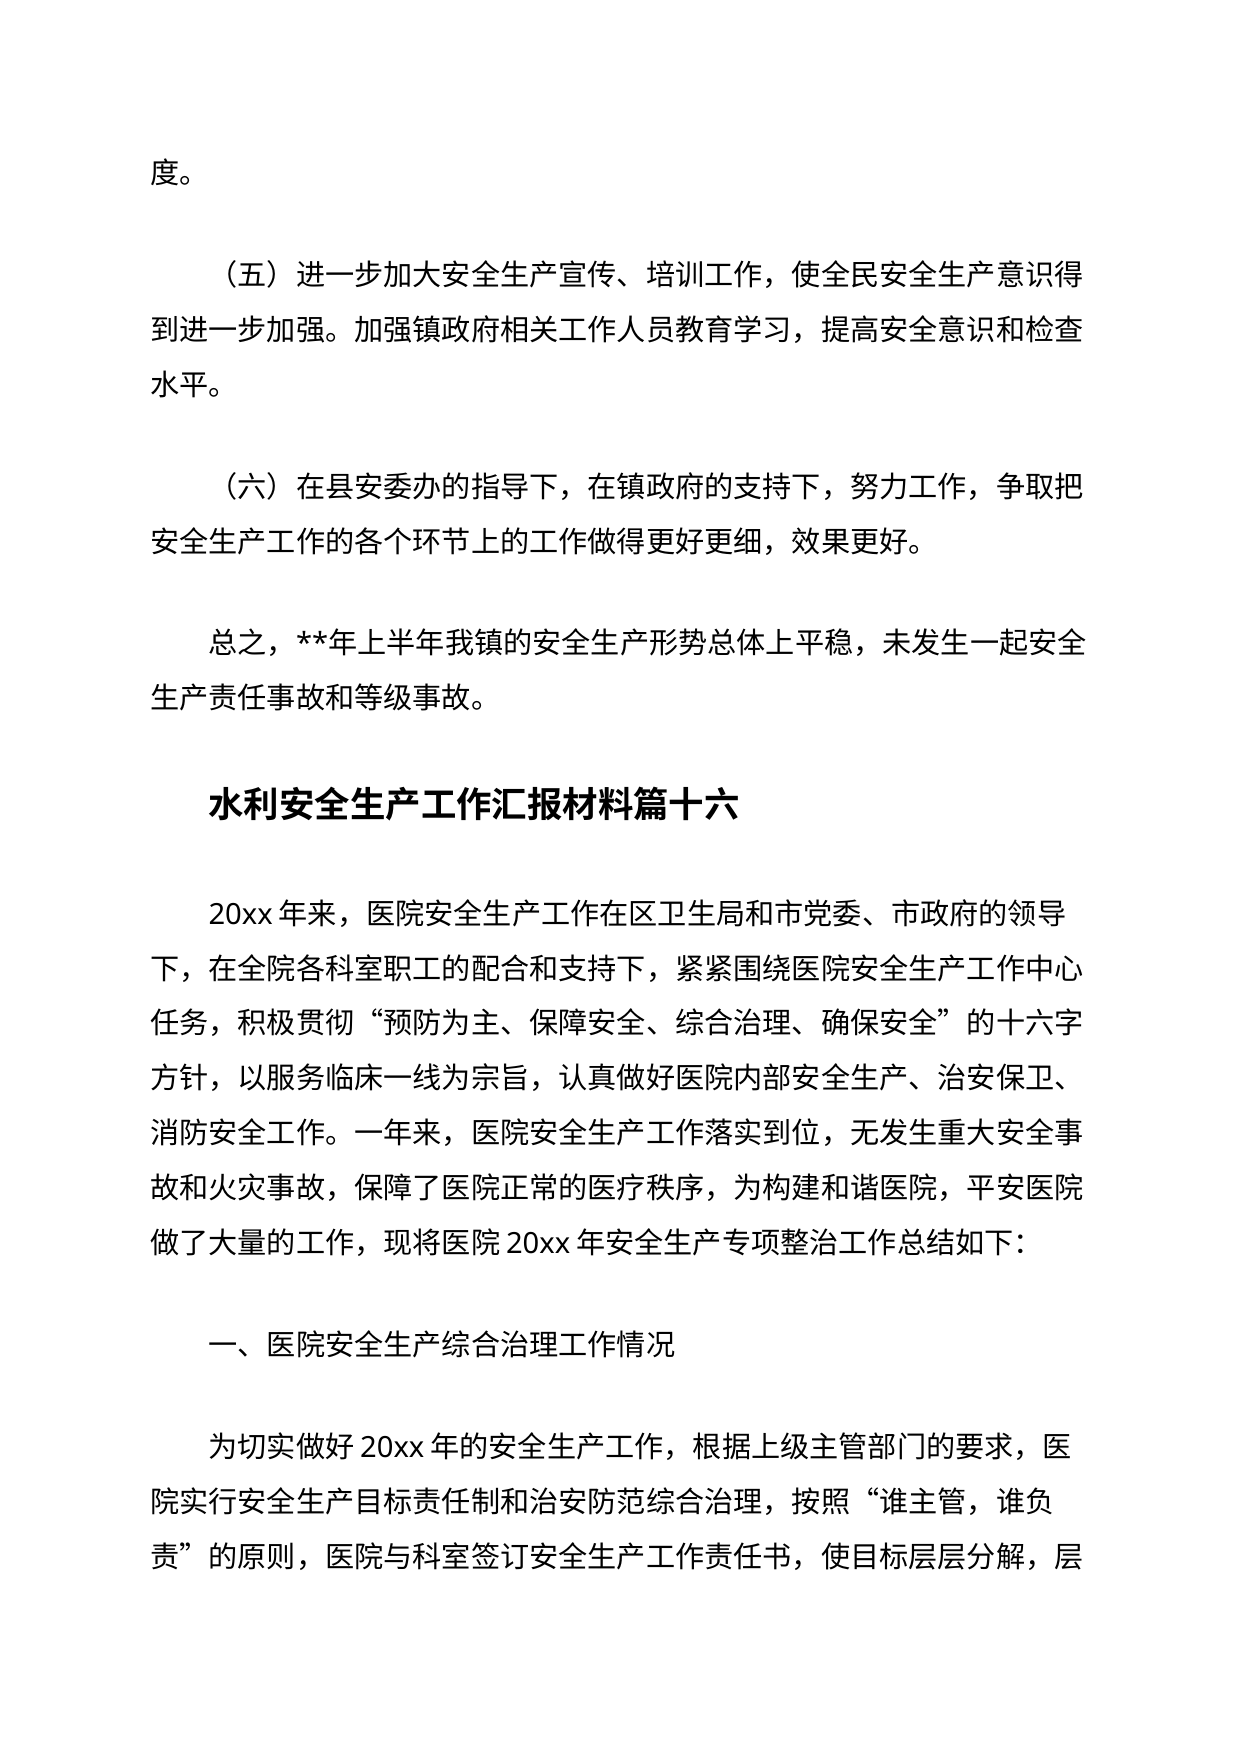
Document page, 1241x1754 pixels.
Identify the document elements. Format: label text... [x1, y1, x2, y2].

text （五）进一步加大安全生产宣传、培训工作，使全民安全生产意识得到进一步加强。加强镇政府相关工作人员教育学习，提高安全意识和检查水平。 [150, 252, 1090, 404]
text 总之，**年上半年我镇的安全生产形势总体上平稳，未发生一起安全生产责任事故和等级事故。 [150, 620, 1090, 717]
text 一、医院安全生产综合治理工作情况 [150, 1322, 1090, 1364]
text 水利安全生产工作汇报材料篇十六 [150, 777, 1090, 828]
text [150, 1423, 1090, 1576]
text 20xx年来，医院安全生产工作在区卫生局和市党委、市政府的领导下，在全院各科室职工的配合和支持下，紧紧围绕医院安全生产工作中心任务，积极贯彻“预防为主、保障安全、综合治理、确保安全”的十六字方针，以服务临床一线为宗旨，认真做好医院内部安全生产、治安保卫、消防安全工作。一年来，医院安全生产工作落实到位，无发生重大安全事故和火灾事故，保障了医院正常的医疗秩序，为构建和谐医院，平安医院做了大量的工作，现将医院20xx年安全生产专项整治工作总结如下： [150, 890, 1090, 1262]
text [150, 150, 1090, 192]
text （六）在县安委办的指导下，在镇政府的支持下，努力工作，争取把安全生产工作的各个环节上的工作做得更好更细，效果更好。 [150, 463, 1090, 561]
